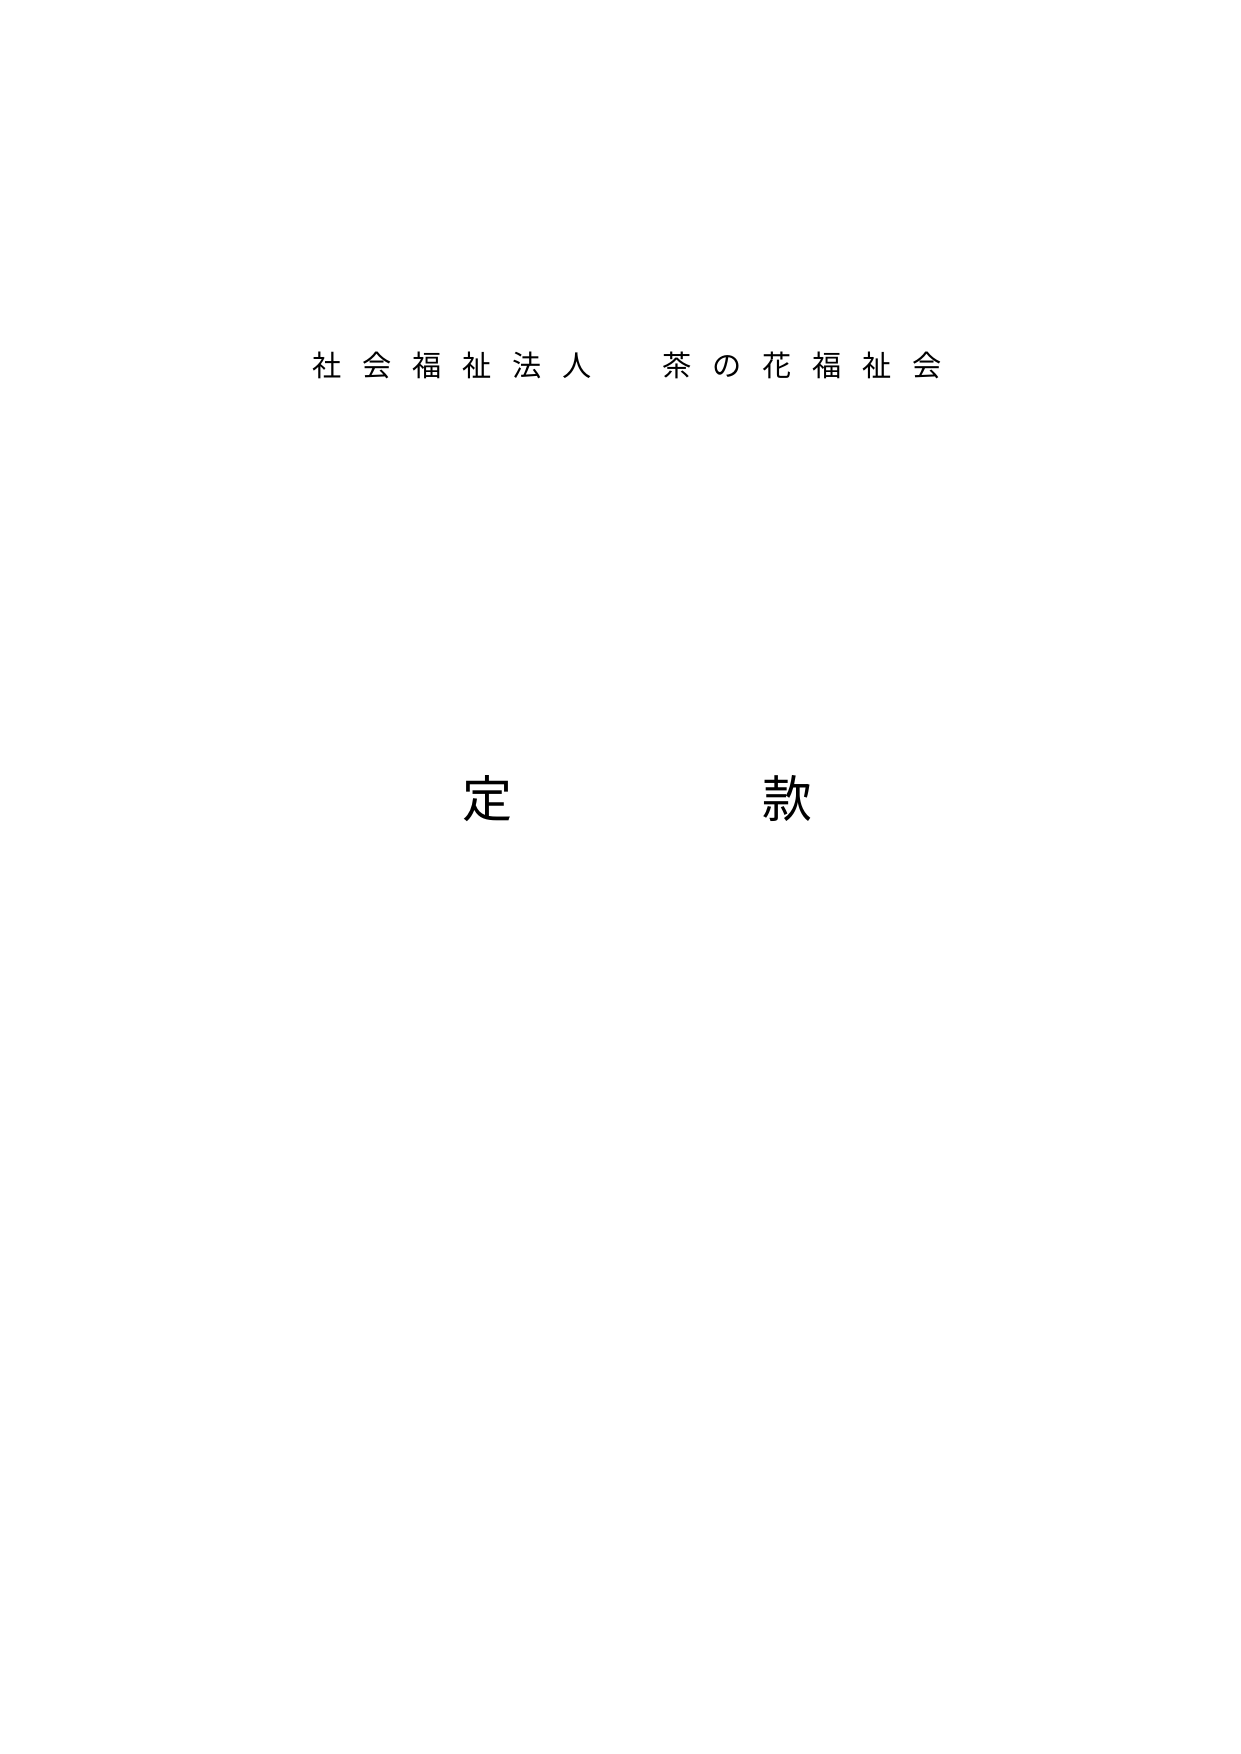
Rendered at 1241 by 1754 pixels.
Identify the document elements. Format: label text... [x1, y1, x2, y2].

text 社会福祉法人 茶の花福祉会 [187, 334, 1087, 393]
text 定 款 [187, 751, 1087, 840]
